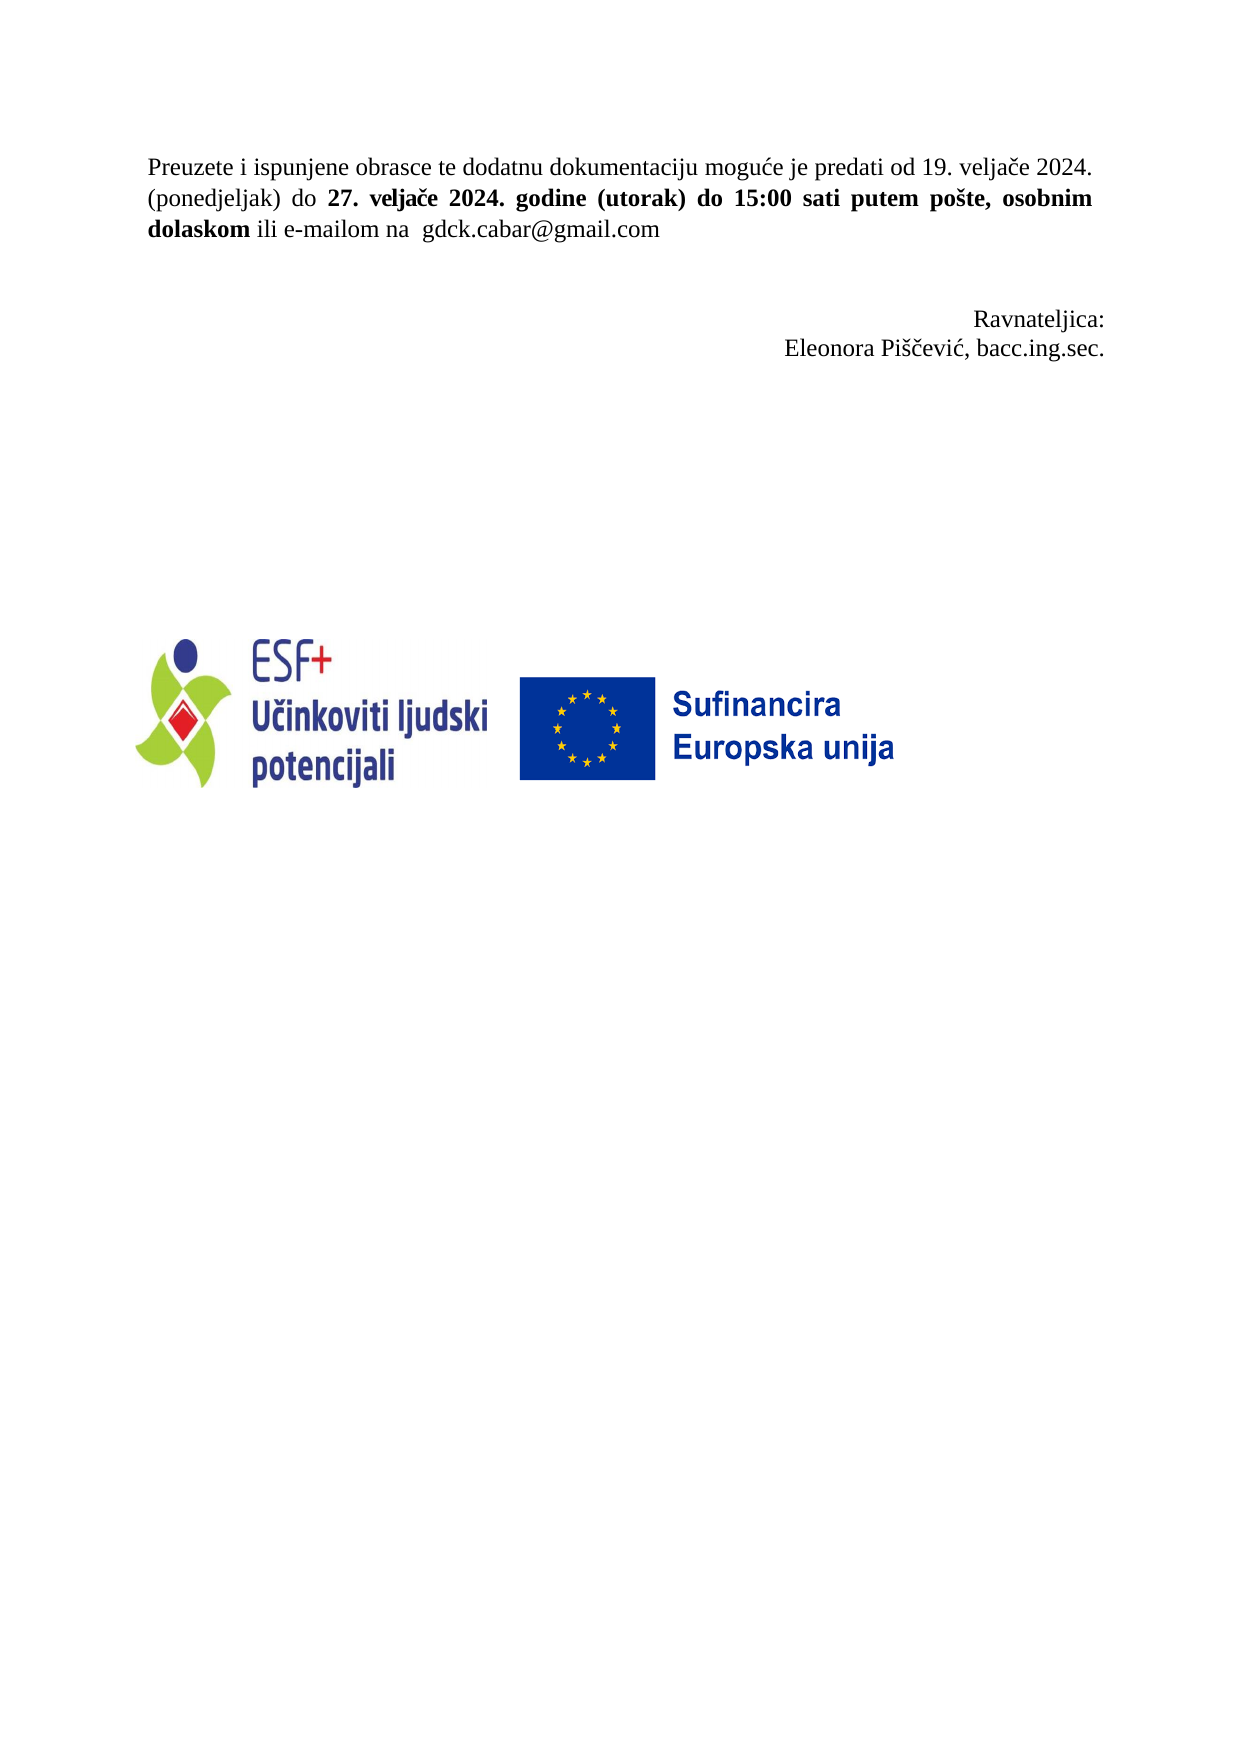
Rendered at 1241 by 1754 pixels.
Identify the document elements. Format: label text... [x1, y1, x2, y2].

picture [135, 639, 487, 788]
text Ravnateljica: [135, 304, 1105, 333]
text Eleonora Piščević, bacc.ing.sec. [135, 333, 1105, 362]
picture [513, 671, 900, 788]
text Preuzete i ispunjene obrasce te dodatnu dokumentaciju moguće je predati od 19. veljače 2024. (ponedjeljak) do 27. veljače 2024. godine (utorak) do 15:00 sati putem pošte, osobnim dolaskom ili e-mailom na gdck.cabar@gmail.com [147, 152, 1093, 243]
